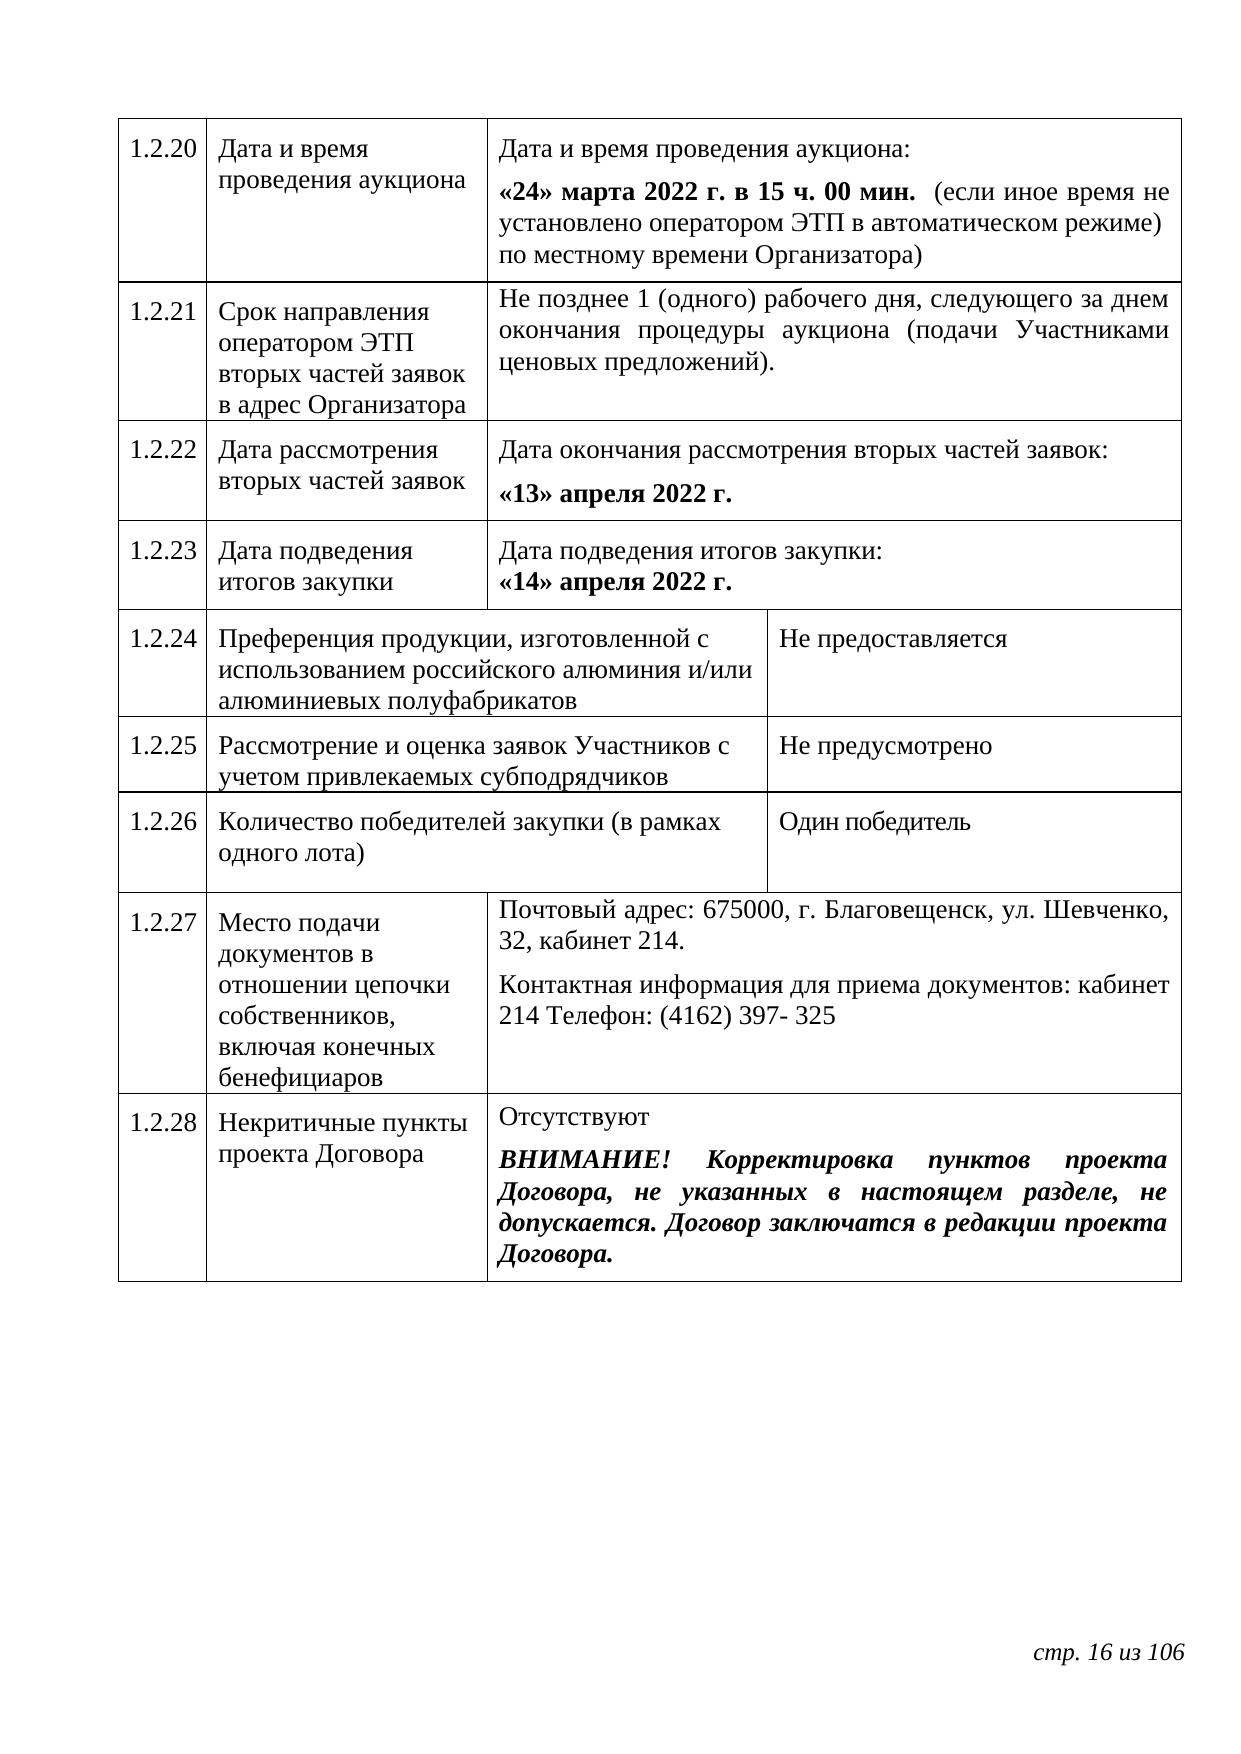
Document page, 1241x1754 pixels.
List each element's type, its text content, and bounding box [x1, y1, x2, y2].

table_cell [119, 1094, 206, 1281]
table_cell Не позднее 1 (одного) рабочего дня, следующего за днем окончания процедуры аукциона (подачи Участниками ценовых предложений). [488, 283, 1181, 419]
table_cell Дата и время проведения аукциона [207, 119, 487, 281]
table_cell Дата и время проведения аукциона: «24» марта 2022 г. в 15 ч. 00 мин. (если иное время не установлено оператором ЭТП в автоматическом режиме) по местному времени Организатора) [488, 119, 1181, 281]
table_cell Количество победителей закупки (в рамках одного лота) [207, 793, 767, 892]
table_cell [119, 119, 206, 281]
table_cell [119, 610, 206, 716]
table_cell Один победитель [768, 793, 1181, 892]
table_cell Не предусмотрено [768, 717, 1181, 791]
table_cell Рассмотрение и оценка заявок Участников с учетом привлекаемых субподрядчиков [207, 717, 767, 791]
table_cell Почтовый адрес: 675000, г. Благовещенск, ул. Шевченко, 32, кабинет 214. Контактная информация для приема документов: кабинет 214 Телефон: (4162) 397- 325 [488, 893, 1181, 1093]
table_cell [119, 283, 206, 419]
table_cell [119, 421, 206, 520]
table_cell Дата подведения итогов закупки [207, 521, 487, 609]
table_cell Дата подведения итогов закупки: «14» апреля 2022 г. [488, 521, 1181, 609]
table_cell Дата окончания рассмотрения вторых частей заявок: «13» апреля 2022 г. [488, 421, 1181, 520]
table_cell Место подачи документов в отношении цепочки собственников, включая конечных бенефициаров [207, 893, 487, 1093]
table_cell Срок направления оператором ЭТП вторых частей заявок в адрес Организатора [207, 283, 487, 419]
table_cell [119, 521, 206, 609]
table_cell Отсутствуют ВНИМАНИЕ! Корректировка пунктов проекта Договора, не указанных в настоящем разделе, не допускается. Договор заключатся в редакции проекта Договора. [488, 1094, 1181, 1281]
table_cell Некритичные пункты проекта Договора [207, 1094, 487, 1281]
table_cell Дата рассмотрения вторых частей заявок [207, 421, 487, 520]
table_cell [119, 893, 206, 1093]
table_cell Не предоставляется [768, 610, 1181, 716]
table_cell Преференция продукции, изготовленной с использованием российского алюминия и/или алюминиевых полуфабрикатов [207, 610, 767, 716]
table_cell [119, 793, 206, 892]
table_cell [119, 717, 206, 791]
